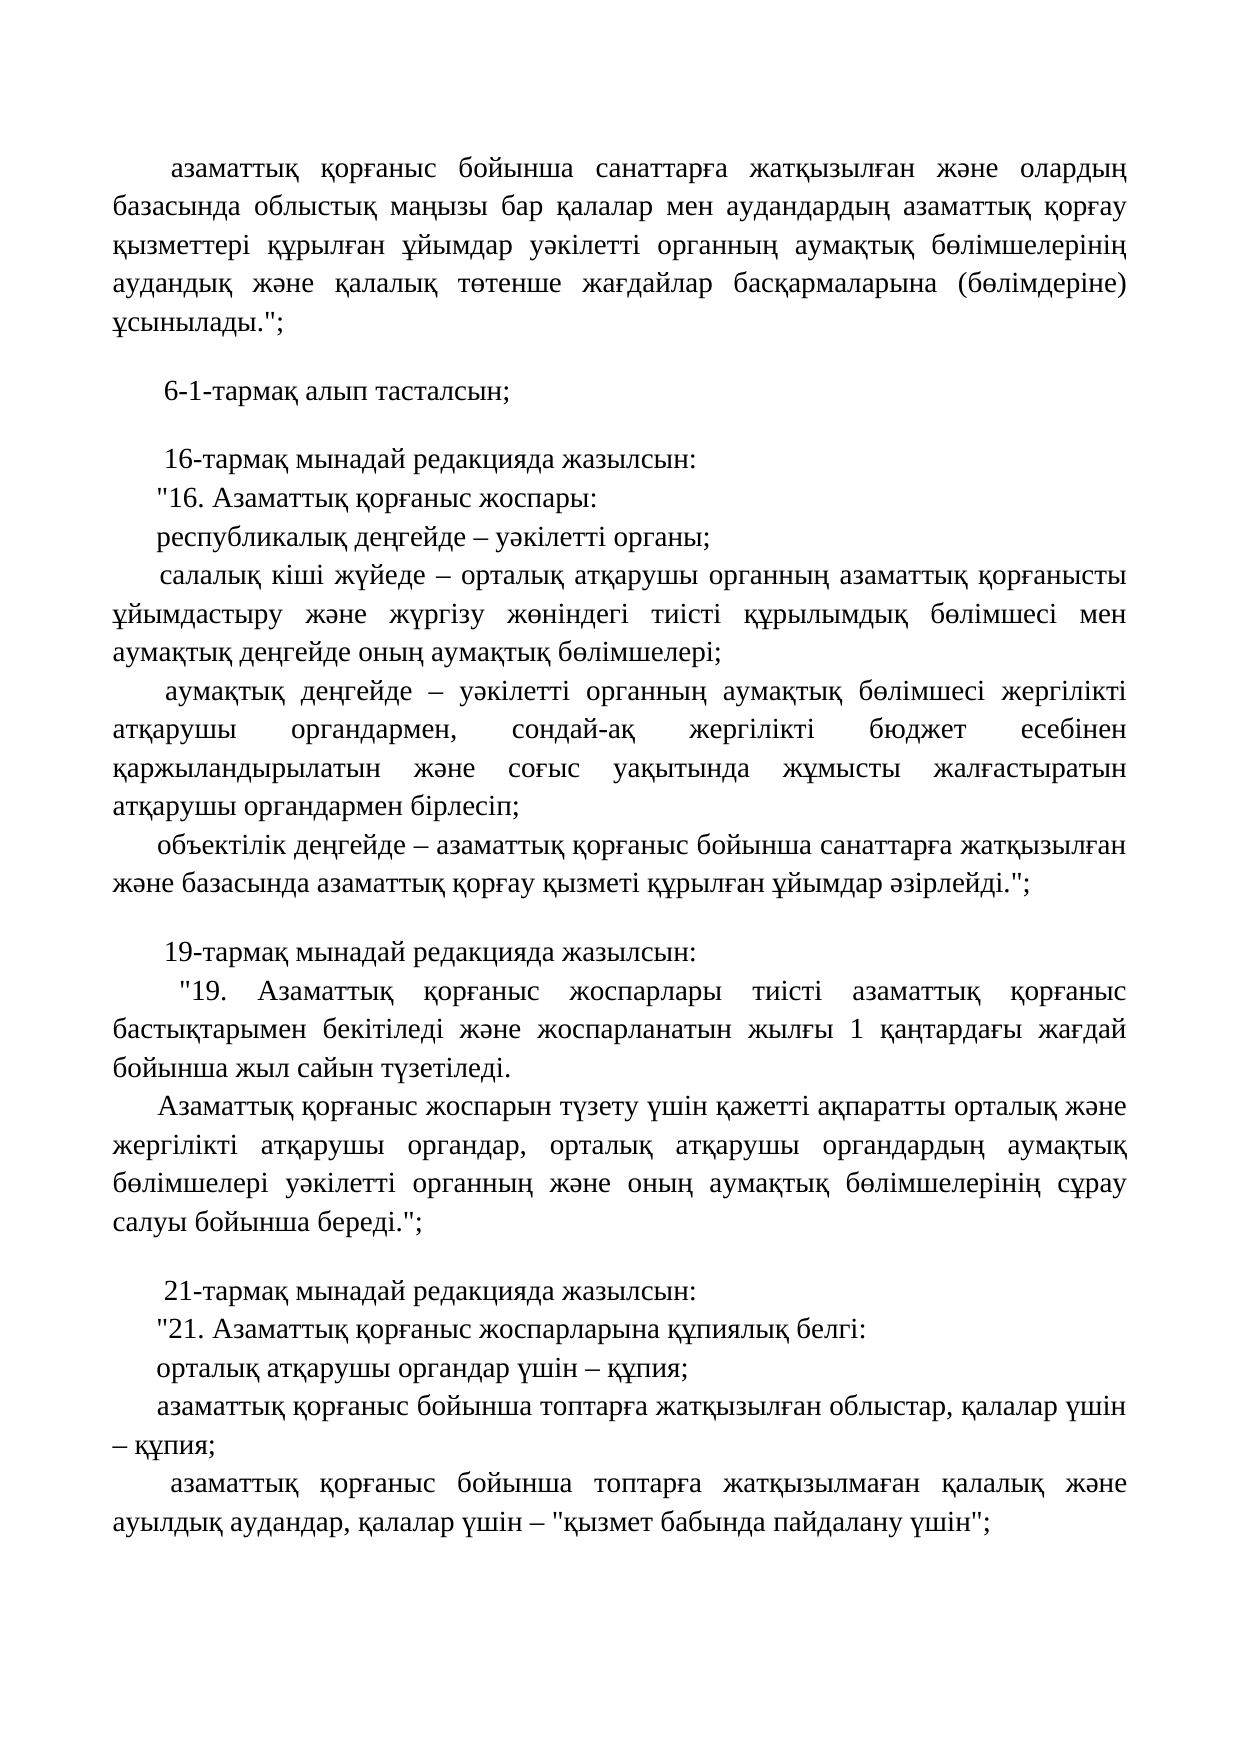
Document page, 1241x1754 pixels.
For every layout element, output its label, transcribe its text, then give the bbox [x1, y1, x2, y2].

text аумақтық деңгейде – уәкілетті органның аумақтық бөлімшесі жергілікті атқарушы органдармен, сондай-ақ жергілікті бюджет есебінен қаржыландырылатын және соғыс уақытында жұмысты жалғастыратын атқарушы органдармен бірлесіп; [112, 673, 1128, 822]
text азаматтық қорғаныс бойынша топтарға жатқызылмаған қалалық және ауылдық аудандар, қалалар үшін – "қызмет бабында пайдалану үшін"; [112, 1466, 1128, 1538]
text 19-тармақ мынадай редакцияда жазылсын: [112, 934, 1128, 968]
text "21. Азаматтық қорғаныс жоспарларына құпиялық белгі: [112, 1311, 1128, 1345]
text орталық атқарушы органдар үшін – құпия; [112, 1350, 1128, 1383]
text 16-тармақ мынадай редакцияда жазылсын: [112, 442, 1128, 475]
text "19. Азаматтық қорғаныс жоспарлары тиісті азаматтық қорғаныс бастықтарымен бекітіледі және жоспарланатын жылғы 1 қаңтардағы жағдай бойынша жыл сайын түзетіледі. [112, 973, 1128, 1083]
text 6-1-тармақ алып тасталсын; [112, 373, 1128, 406]
text республикалық деңгейде – уәкілетті органы; [112, 519, 1128, 552]
text салалық кіші жүйеде – орталық атқарушы органның азаматтық қорғанысты ұйымдастыру және жүргізу жөніндегі тиісті құрылымдық бөлімшесі мен аумақтық деңгейде оның аумақтық бөлімшелері; [112, 557, 1128, 668]
text объектілік деңгейде – азаматтық қорғаныс бойынша санаттарға жатқызылған және базасында азаматтық қорғау қызметі құрылған ұйымдар әзірлейді."; [112, 827, 1128, 899]
text Азаматтық қорғаныс жоспарын түзету үшін қажетті ақпаратты орталық және жергілікті атқарушы органдар, орталық атқарушы органдардың аумақтық бөлімшелері уәкілетті органның және оның аумақтық бөлімшелерінің сұрау салуы бойынша береді."; [112, 1088, 1128, 1238]
text 21-тармақ мынадай редакцияда жазылсын: [112, 1273, 1128, 1306]
text азаматтық қорғаныс бойынша санаттарға жатқызылған және олардың базасында облыстық маңызы бар қалалар мен аудандардың азаматтық қорғау қызметтері құрылған ұйымдар уәкілетті органның аумақтық бөлімшелерінің аудандық және қалалық төтенше жағдайлар басқармаларына (бөлімдеріне) ұсынылады."; [112, 150, 1128, 338]
text "16. Азаматтық қорғаныс жоспары: [112, 480, 1128, 514]
text азаматтық қорғаныс бойынша топтарға жатқызылған облыстар, қалалар үшін – құпия; [112, 1388, 1128, 1461]
